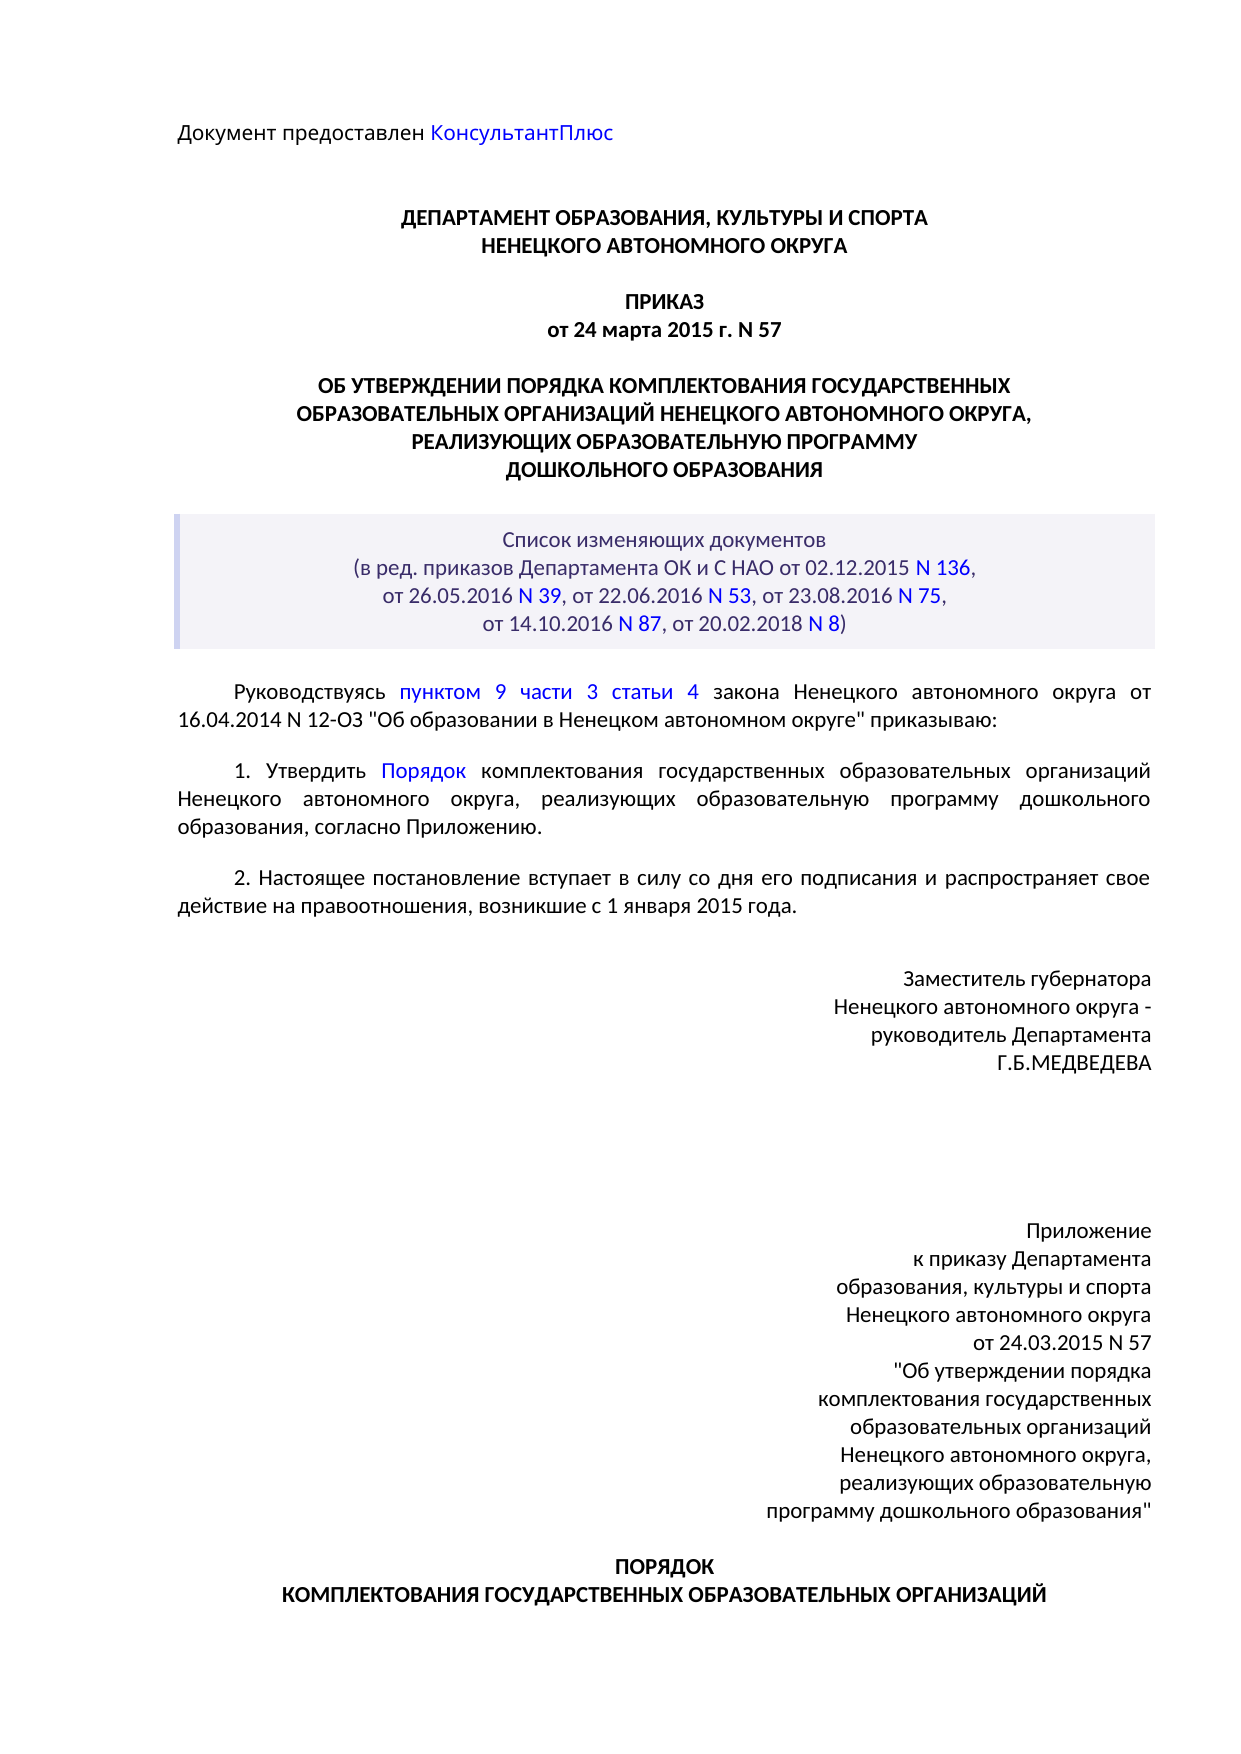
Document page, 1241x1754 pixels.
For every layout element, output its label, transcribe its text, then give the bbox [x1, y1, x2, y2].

text 2. Настоящее постановление вступает в силу со дня его подписания и распространяет свое действие на правоотношения, возникшие с 1 января 2015 года. [177, 863, 1152, 919]
text программу дошкольного образования" [177, 1496, 1152, 1524]
text образовательных организаций [177, 1412, 1152, 1440]
title от 24 марта . N 57 [177, 315, 1152, 343]
text Заместитель губернатора [177, 964, 1152, 992]
title Документ предоставлен КонсультантПлюс [177, 118, 1152, 175]
text Ненецкого автономного округа, [177, 1440, 1152, 1468]
title ДОШКОЛЬНОГО ОБРАЗОВАНИЯ [177, 455, 1152, 483]
title НЕНЕЦКОГО АВТОНОМНОГО ОКРУГА [177, 231, 1152, 259]
text Руководствуясь пунктом 9 части 3 статьи 4 закона Ненецкого автономного округа от 16.04.2014 N 12-ОЗ "Об образовании в Ненецком автономном округе" приказываю: [177, 677, 1152, 733]
text Ненецкого автономного округа [177, 1300, 1152, 1328]
table_header Список изменяющих документов (в ред. приказов Департамента ОК и С НАО от 02.12.2015 N 136, от 26.05.2016 N 39, от 22.06.2016 N 53, от 23.08.2016 N 75, от 14.10.2016 N 87, от 20.02.2018 N 8) [180, 514, 1149, 649]
title РЕАЛИЗУЮЩИХ ОБРАЗОВАТЕЛЬНУЮ ПРОГРАММУ [177, 427, 1152, 455]
title ПРИКАЗ [177, 287, 1152, 315]
text руководитель Департамента [177, 1020, 1152, 1048]
text Ненецкого автономного округа - [177, 992, 1152, 1020]
text реализующих образовательную [177, 1468, 1152, 1496]
text Г.Б.МЕДВЕДЕВА [177, 1048, 1152, 1076]
text от 24.03.2015 N 57 [177, 1328, 1152, 1356]
title ОБРАЗОВАТЕЛЬНЫХ ОРГАНИЗАЦИЙ НЕНЕЦКОГО АВТОНОМНОГО ОКРУГА, [177, 399, 1152, 427]
text комплектования государственных [177, 1384, 1152, 1412]
title ОБ УТВЕРЖДЕНИИ ПОРЯДКА КОМПЛЕКТОВАНИЯ ГОСУДАРСТВЕННЫХ [177, 371, 1152, 399]
title КОМПЛЕКТОВАНИЯ ГОСУДАРСТВЕННЫХ ОБРАЗОВАТЕЛЬНЫХ ОРГАНИЗАЦИЙ [177, 1580, 1152, 1608]
title ПОРЯДОК [177, 1552, 1152, 1580]
text "Об утверждении порядка [177, 1356, 1152, 1384]
text Приложение [177, 1216, 1152, 1244]
title ДЕПАРТАМЕНТ ОБРАЗОВАНИЯ, КУЛЬТУРЫ И СПОРТА [177, 203, 1152, 231]
text 1. Утвердить Порядок комплектования государственных образовательных организаций Ненецкого автономного округа, реализующих образовательную программу дошкольного образования, согласно Приложению. [177, 756, 1152, 840]
text к приказу Департамента [177, 1244, 1152, 1272]
text образования, культуры и спорта [177, 1272, 1152, 1300]
